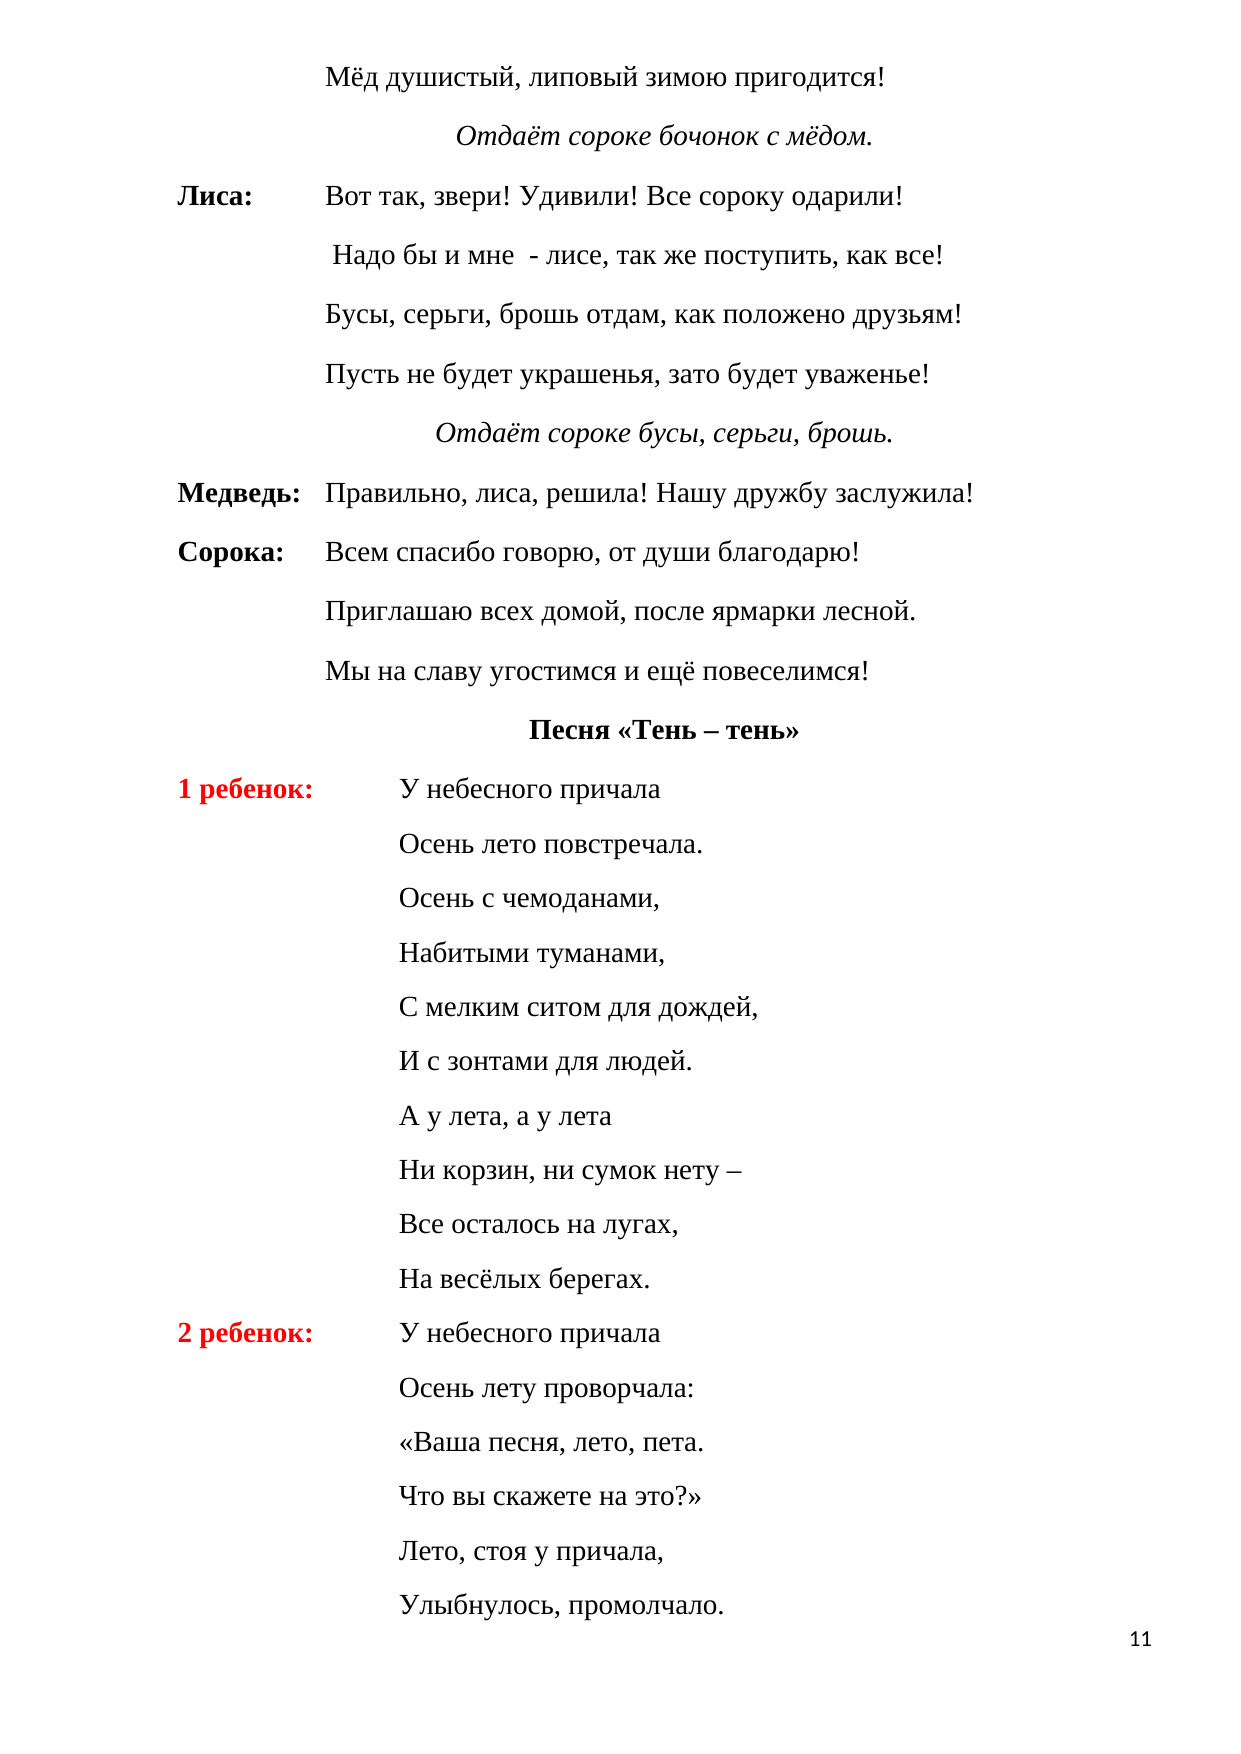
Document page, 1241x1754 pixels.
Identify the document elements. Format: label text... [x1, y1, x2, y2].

text Мёд душистый, липовый зимою пригодится! [177, 59, 1152, 93]
text Пусть не будет украшенья, зато будет уваженье! [177, 356, 1152, 389]
text «Ваша песня, лето, пета. [177, 1424, 1152, 1458]
text Отдаёт сороке бусы, серьги, брошь. [177, 415, 1152, 449]
text Отдаёт сороке бочонок с мёдом. [177, 118, 1152, 152]
text Песня «Тень – тень» [177, 712, 1152, 746]
text А у лета, а у лета [177, 1098, 1152, 1131]
text Что вы скажете на это?» [177, 1478, 1152, 1512]
text Мы на славу угостимся и ещё повеселимся! [177, 653, 1152, 686]
text Сорока: Всем спасибо говорю, от души благодарю! [177, 534, 1152, 568]
text И с зонтами для людей. [177, 1043, 1152, 1077]
text Бусы, серьги, брошь отдам, как положено друзьям! [177, 297, 1152, 330]
text Набитыми туманами, [177, 935, 1152, 968]
text С мелким ситом для дождей, [177, 989, 1152, 1023]
text Осень лето повстречала. [177, 826, 1152, 859]
text Надо бы и мне - лисе, так же поступить, как все! [177, 237, 1152, 271]
text Осень лету проворчала: [177, 1370, 1152, 1403]
text Лиса: Вот так, звери! Удивили! Все сороку одарили! [177, 178, 1152, 211]
text Ни корзин, ни сумок нету – [177, 1152, 1152, 1186]
text На весёлых берегах. [177, 1261, 1152, 1294]
text Медведь: Правильно, лиса, решила! Нашу дружбу заслужила! [177, 475, 1152, 508]
text Улыбнулось, промолчало. [177, 1587, 1152, 1621]
text 2 ребенок: У небесного причала [177, 1315, 1152, 1349]
text Приглашаю всех домой, после ярмарки лесной. [177, 593, 1152, 627]
text Лето, стоя у причала, [177, 1533, 1152, 1566]
text Осень с чемоданами, [177, 880, 1152, 914]
text 1 ребенок: У небесного причала [177, 772, 1152, 805]
text Все осталось на лугах, [177, 1207, 1152, 1240]
